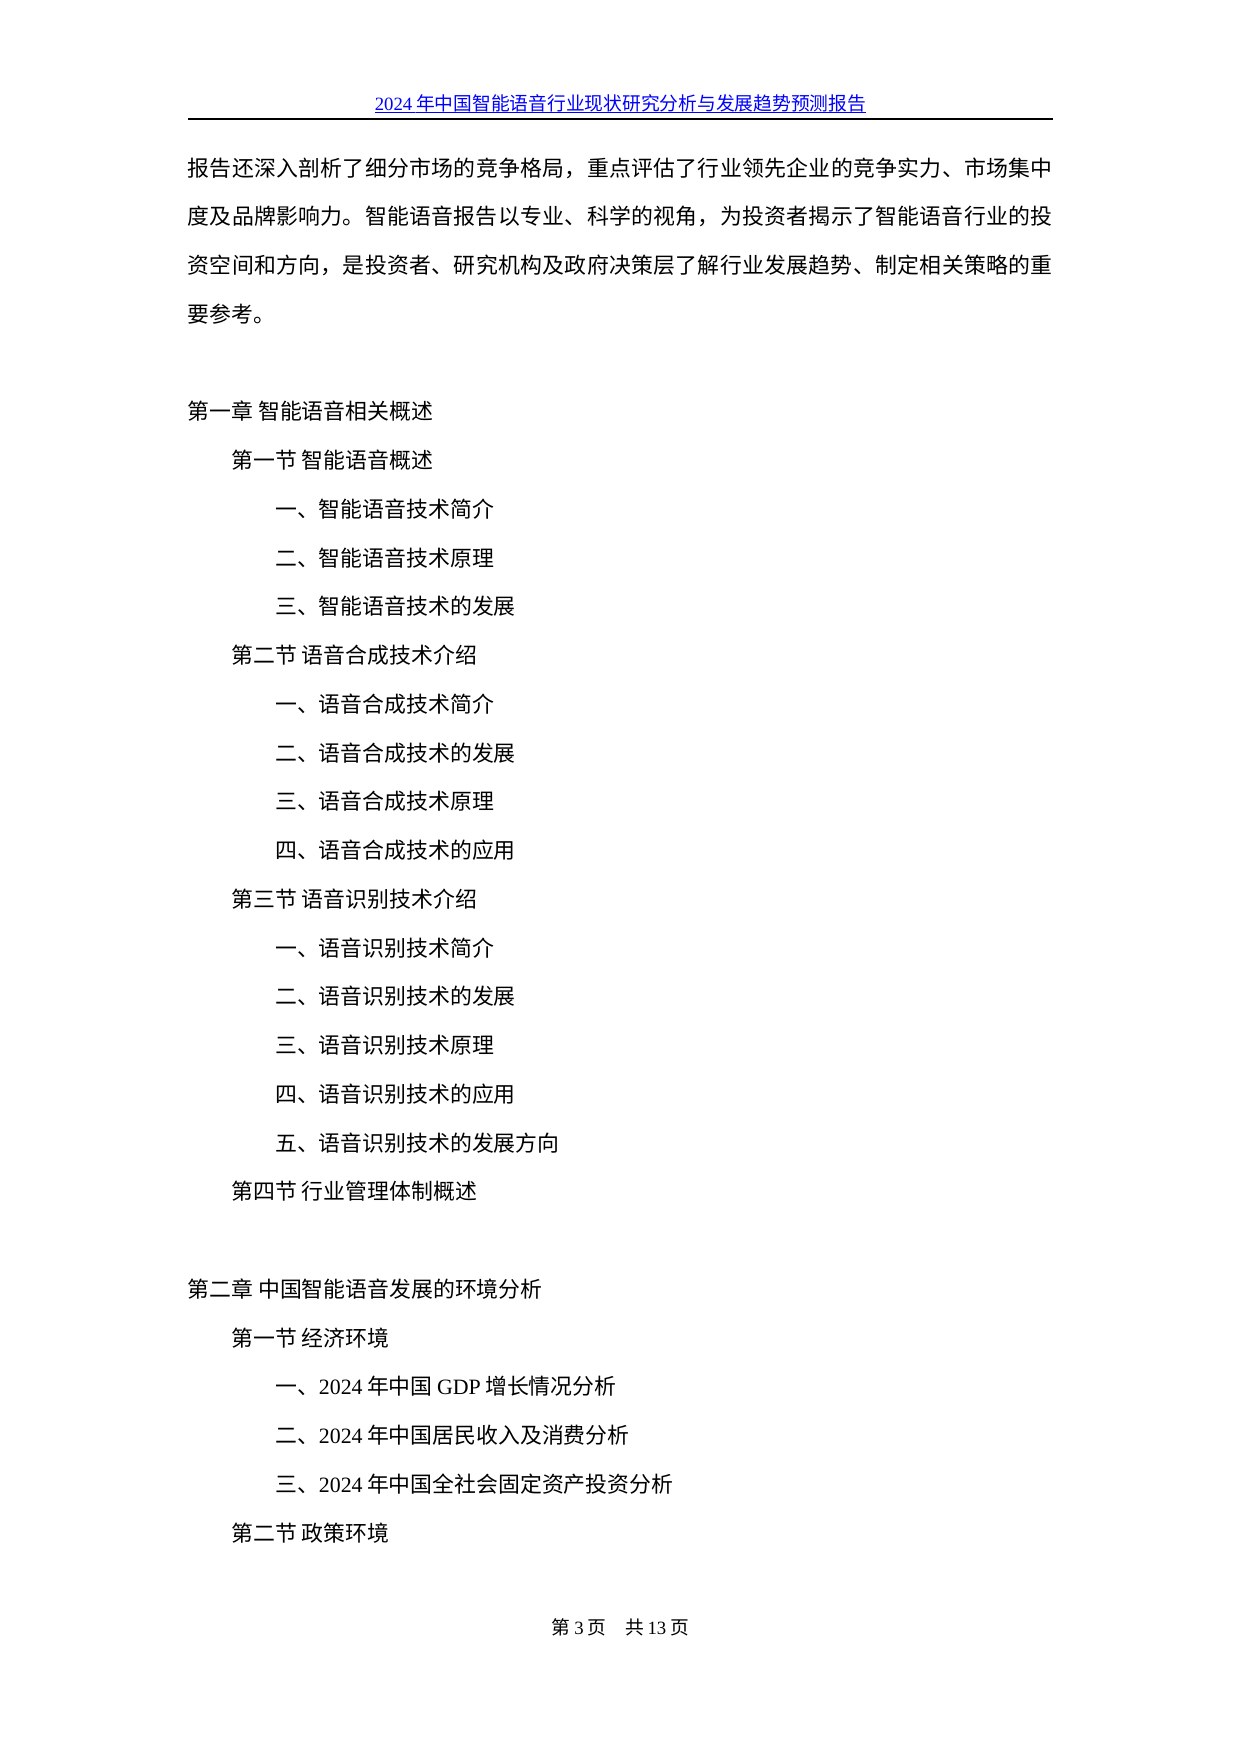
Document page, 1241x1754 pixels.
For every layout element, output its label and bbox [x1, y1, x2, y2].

text [187, 150, 1053, 1548]
